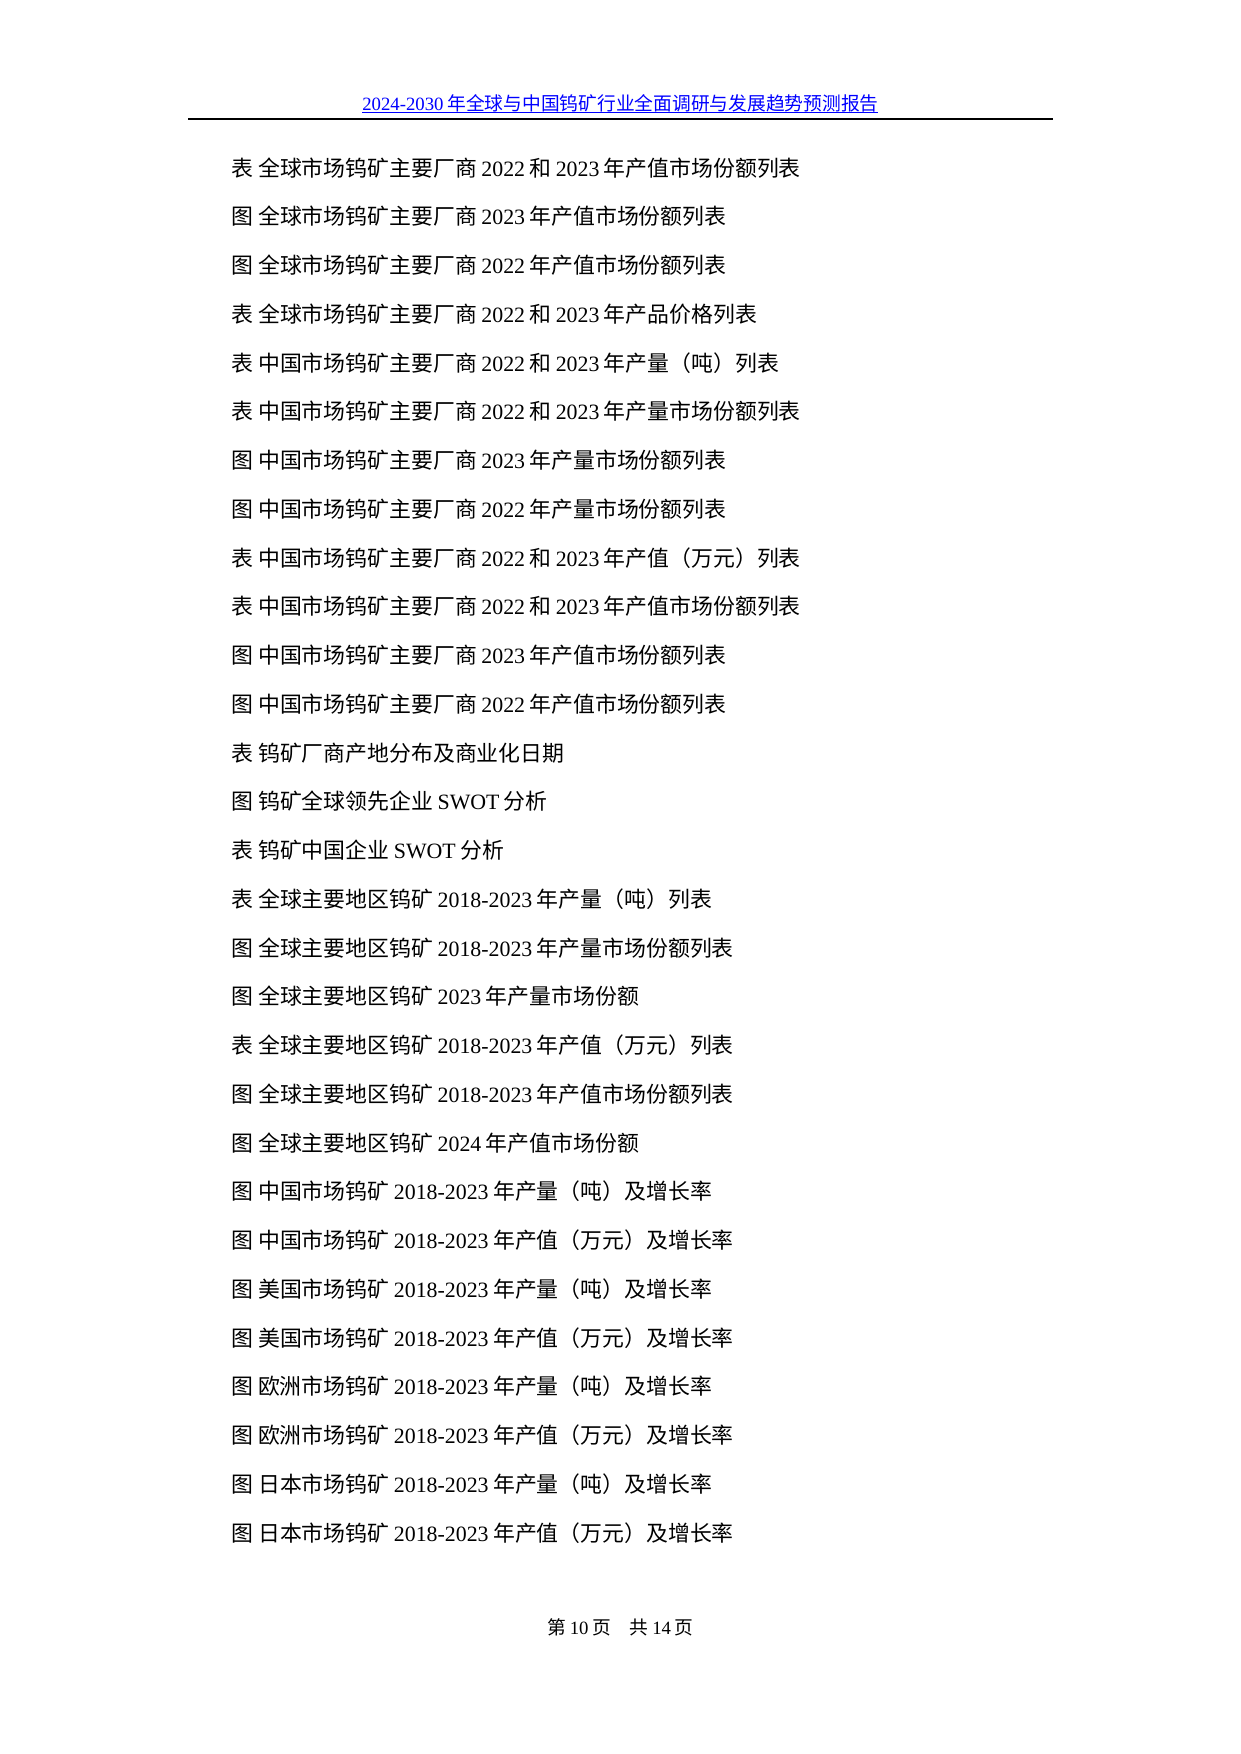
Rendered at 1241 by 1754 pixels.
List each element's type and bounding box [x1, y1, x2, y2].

text [187, 150, 1053, 1548]
